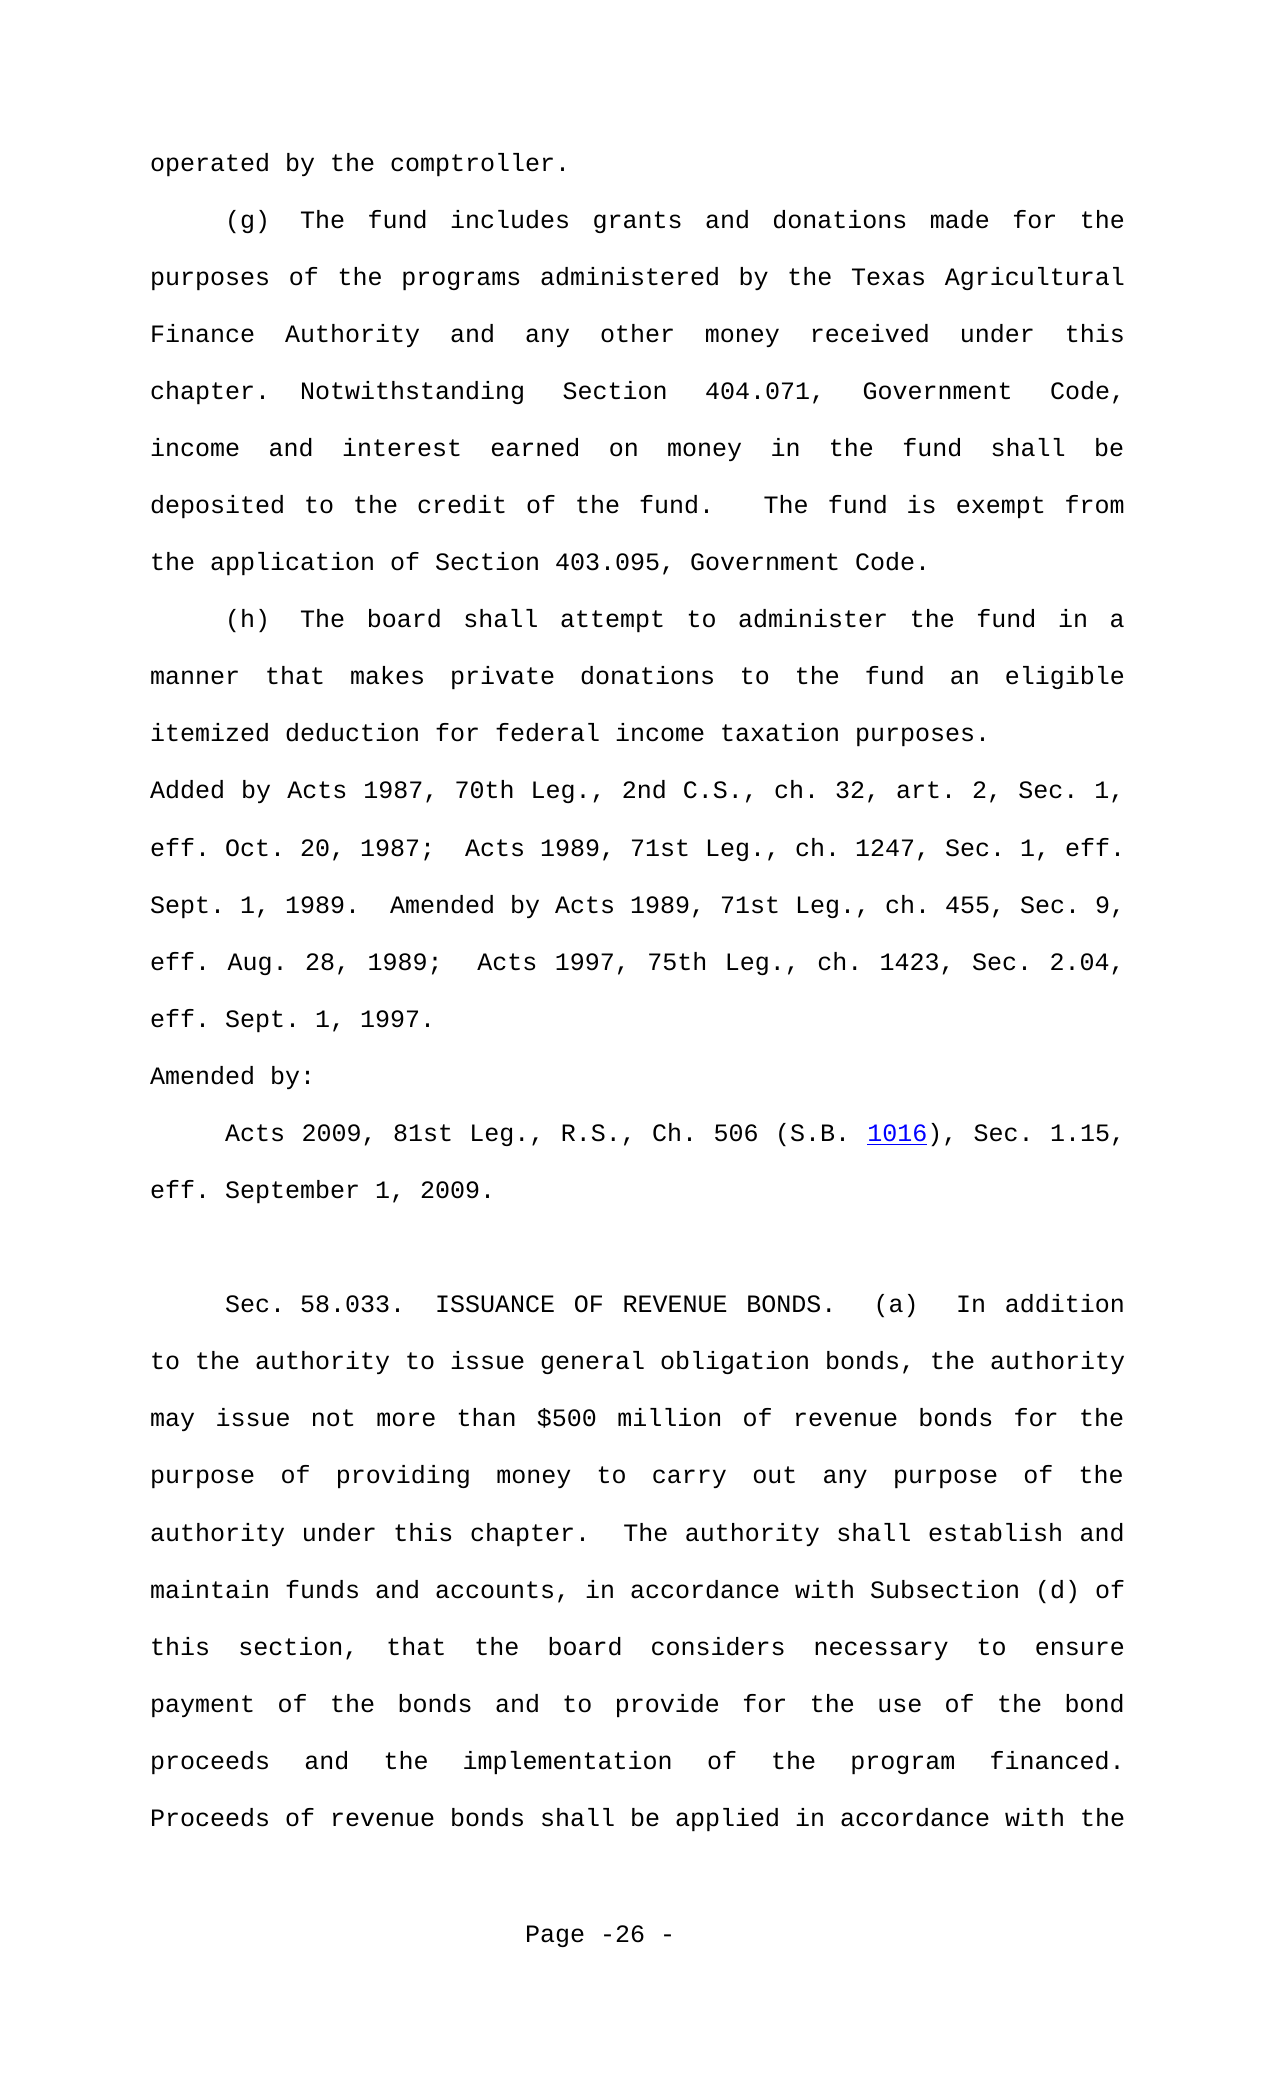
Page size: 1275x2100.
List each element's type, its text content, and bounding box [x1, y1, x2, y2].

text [150, 1292, 1125, 1834]
text Acts 2009, 81st Leg., R.S., Ch. 506 (S.B. 1016), Sec. 1.15, eff. September 1, 2009. [150, 1120, 1125, 1206]
text Amended by: [150, 1063, 1125, 1092]
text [150, 150, 1125, 178]
text (g) The fund includes grants and donations made for the purposes of the programs administered by the Texas Agricultural Finance Authority and any other money received under this chapter. Notwithstanding Section 404.071, Government Code, income and interest earned on money in the fund shall be deposited to the credit of the fund. The fund is exempt from the application of Section 403.095, Government Code. [150, 207, 1125, 578]
text (h) The board shall attempt to administer the fund in a manner that makes private donations to the fund an eligible itemized deduction for federal income taxation purposes. [150, 607, 1125, 749]
text Added by Acts 1987, 70th Leg., 2nd C.S., ch. 32, art. 2, Sec. 1, eff. Oct. 20, 1987; Acts 1989, 71st Leg., ch. 1247, Sec. 1, eff. Sept. 1, 1989. Amended by Acts 1989, 71st Leg., ch. 455, Sec. 9, eff. Aug. 28, 1989; Acts 1997, 75th Leg., ch. 1423, Sec. 2.04, eff. Sept. 1, 1997. [150, 778, 1125, 1035]
